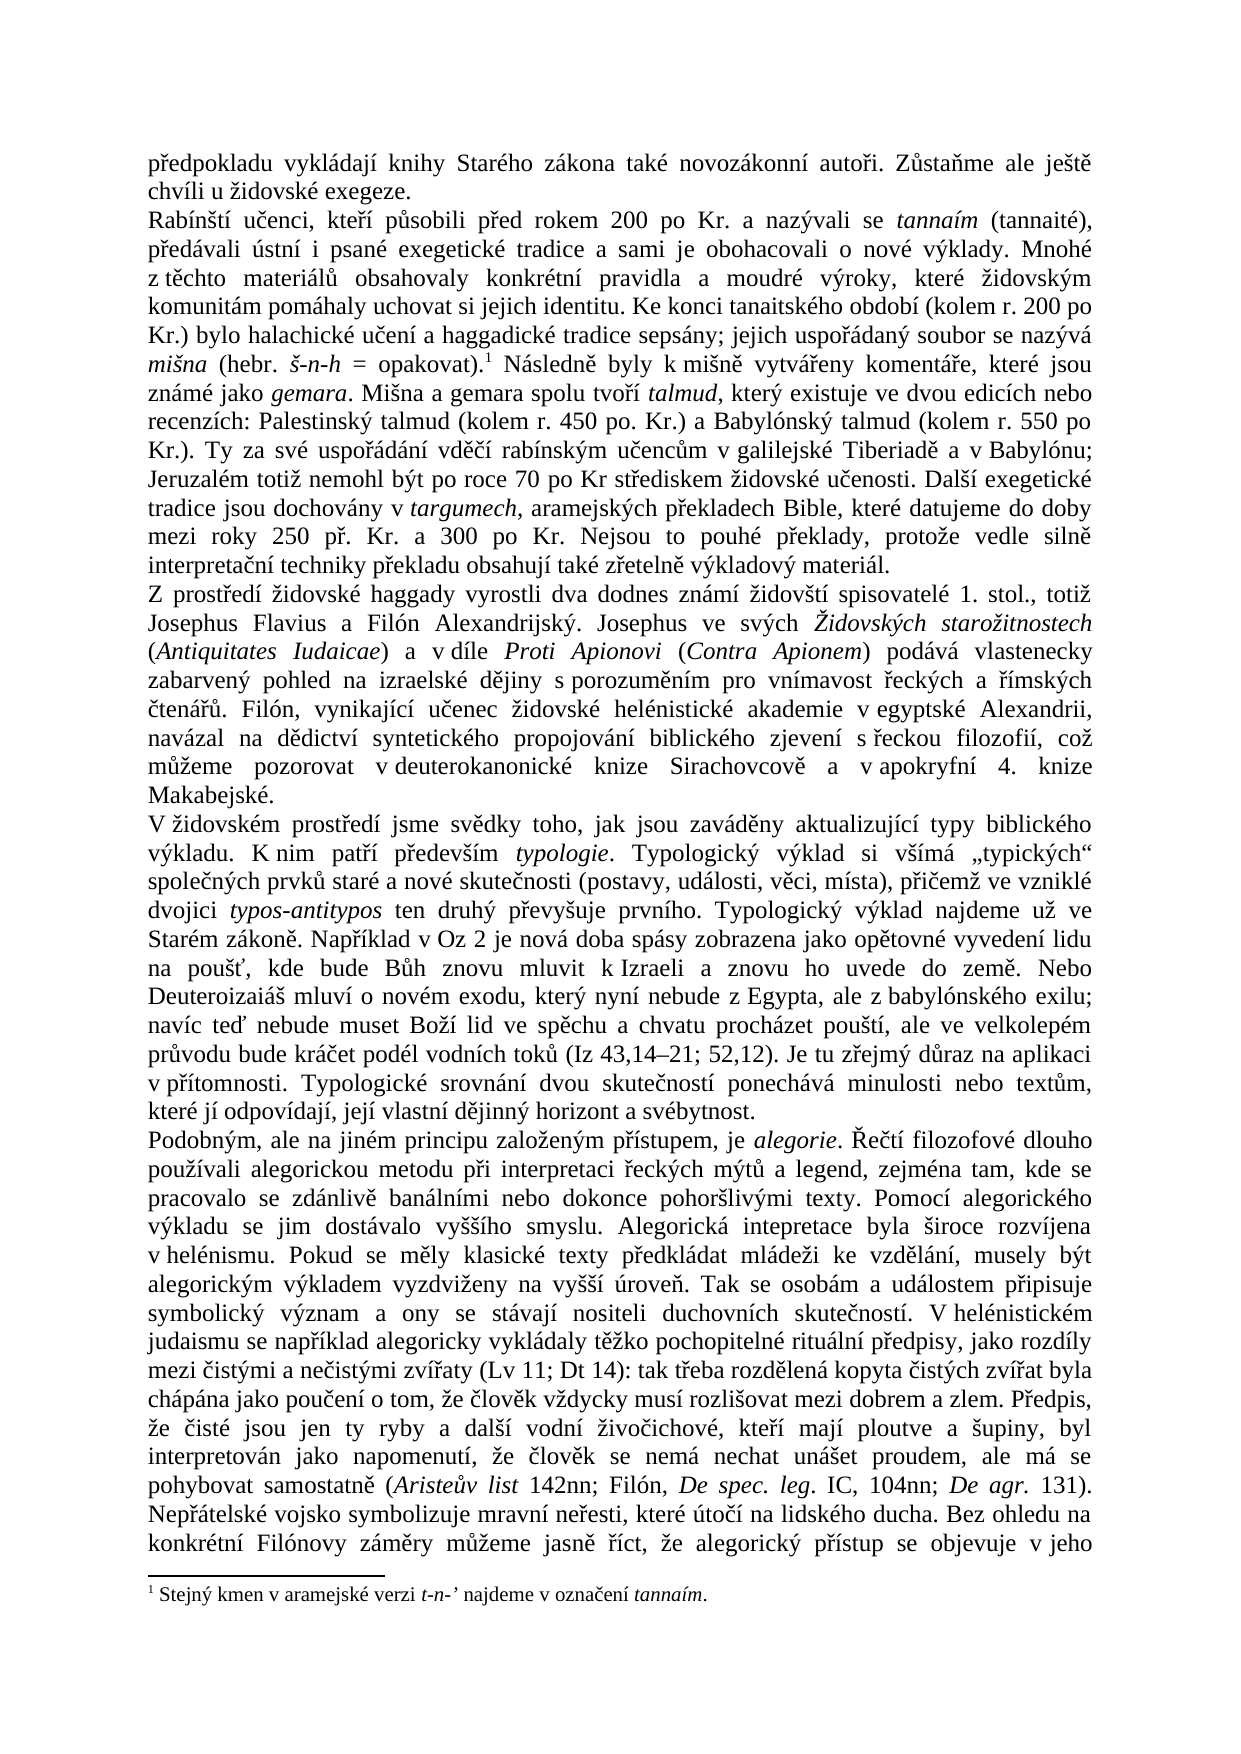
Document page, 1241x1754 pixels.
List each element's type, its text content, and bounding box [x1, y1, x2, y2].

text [148, 148, 1093, 205]
text V židovském prostředí jsme svědky toho, jak jsou zaváděny aktualizující typy biblického výkladu. K nim patří především typologie. Typologický výklad si všímá „typických“ společných prvků staré a nové skutečnosti (postavy, události, věci, místa), přičemž ve vzniklé dvojici typos-antitypos ten druhý převyšuje prvního. Typologický výklad najdeme už ve Starém zákoně. Například v Oz 2 je nová doba spásy zobrazena jako opětovné vyvedení lidu na poušť, kde bude Bůh znovu mluvit k Izraeli a znovu ho uvede do země. Nebo Deuteroizaiáš mluví o novém exodu, který nyní nebude z Egypta, ale z babylónského exilu; navíc teď nebude muset Boží lid ve spěchu a chvatu procházet pouští, ale ve velkolepém průvodu bude kráčet podél vodních toků (Iz 43,14–21; 52,12). Je tu zřejmý důraz na aplikaci v přítomnosti. Typologické srovnání dvou skutečností ponechává minulosti nebo textům, které jí odpovídají, její vlastní dějinný horizont a svébytnost. [148, 809, 1093, 1125]
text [148, 1125, 1093, 1556]
text Rabínští učenci, kteří působili před rokem 200 po Kr. a nazývali se tannaím (tannaité), předávali ústní i psané exegetické tradice a sami je obohacovali o nové výklady. Mnohé z těchto materiálů obsahovaly konkrétní pravidla a moudré výroky, které židovským komunitám pomáhaly uchovat si jejich identitu. Ke konci tanaitského období (kolem r. 200 po Kr.) bylo halachické učení a haggadické tradice sepsány; jejich uspořádaný soubor se nazývá mišna (hebr. š-n-h = opakovat). Následně byly k mišně vytvářeny komentáře, které jsou známé jako gemara. Mišna a gemara spolu tvoří talmud, který existuje ve dvou edicích nebo recenzích: Palestinský talmud (kolem r. 450 po. Kr.) a Babylónský talmud (kolem r. 550 po Kr.). Ty za své uspořádání vděčí rabínským učencům v galilejské Tiberiadě a v Babylónu; Jeruzalém totiž nemohl být po roce 70 po Kr střediskem židovské učenosti. Další exegetické tradice jsou dochovány v targumech, aramejských překladech Bible, které datujeme do doby mezi roky 250 př. Kr. a 300 po Kr. Nejsou to pouhé překlady, protože vedle silně interpretační techniky překladu obsahují také zřetelně výkladový materiál. [148, 205, 1093, 579]
text Z prostředí židovské haggady vyrostli dva dodnes známí židovští spisovatelé 1. stol., totiž Josephus Flavius a Filón Alexandrijský. Josephus ve svých Židovských starožitnostech (Antiquitates Iudaicae) a v díle Proti Apionovi (Contra Apionem) podává vlastenecky zabarvený pohled na izraelské dějiny s porozuměním pro vnímavost řeckých a římských čtenářů. Filón, vynikající učenec židovské helénistické akademie v egyptské Alexandrii, navázal na dědictví syntetického propojování biblického zjevení s řeckou filozofií, což můžeme pozorovat v deuterokanonické knize Sirachovcově a v apokryfní 4. knize Makabejské. [148, 579, 1093, 809]
